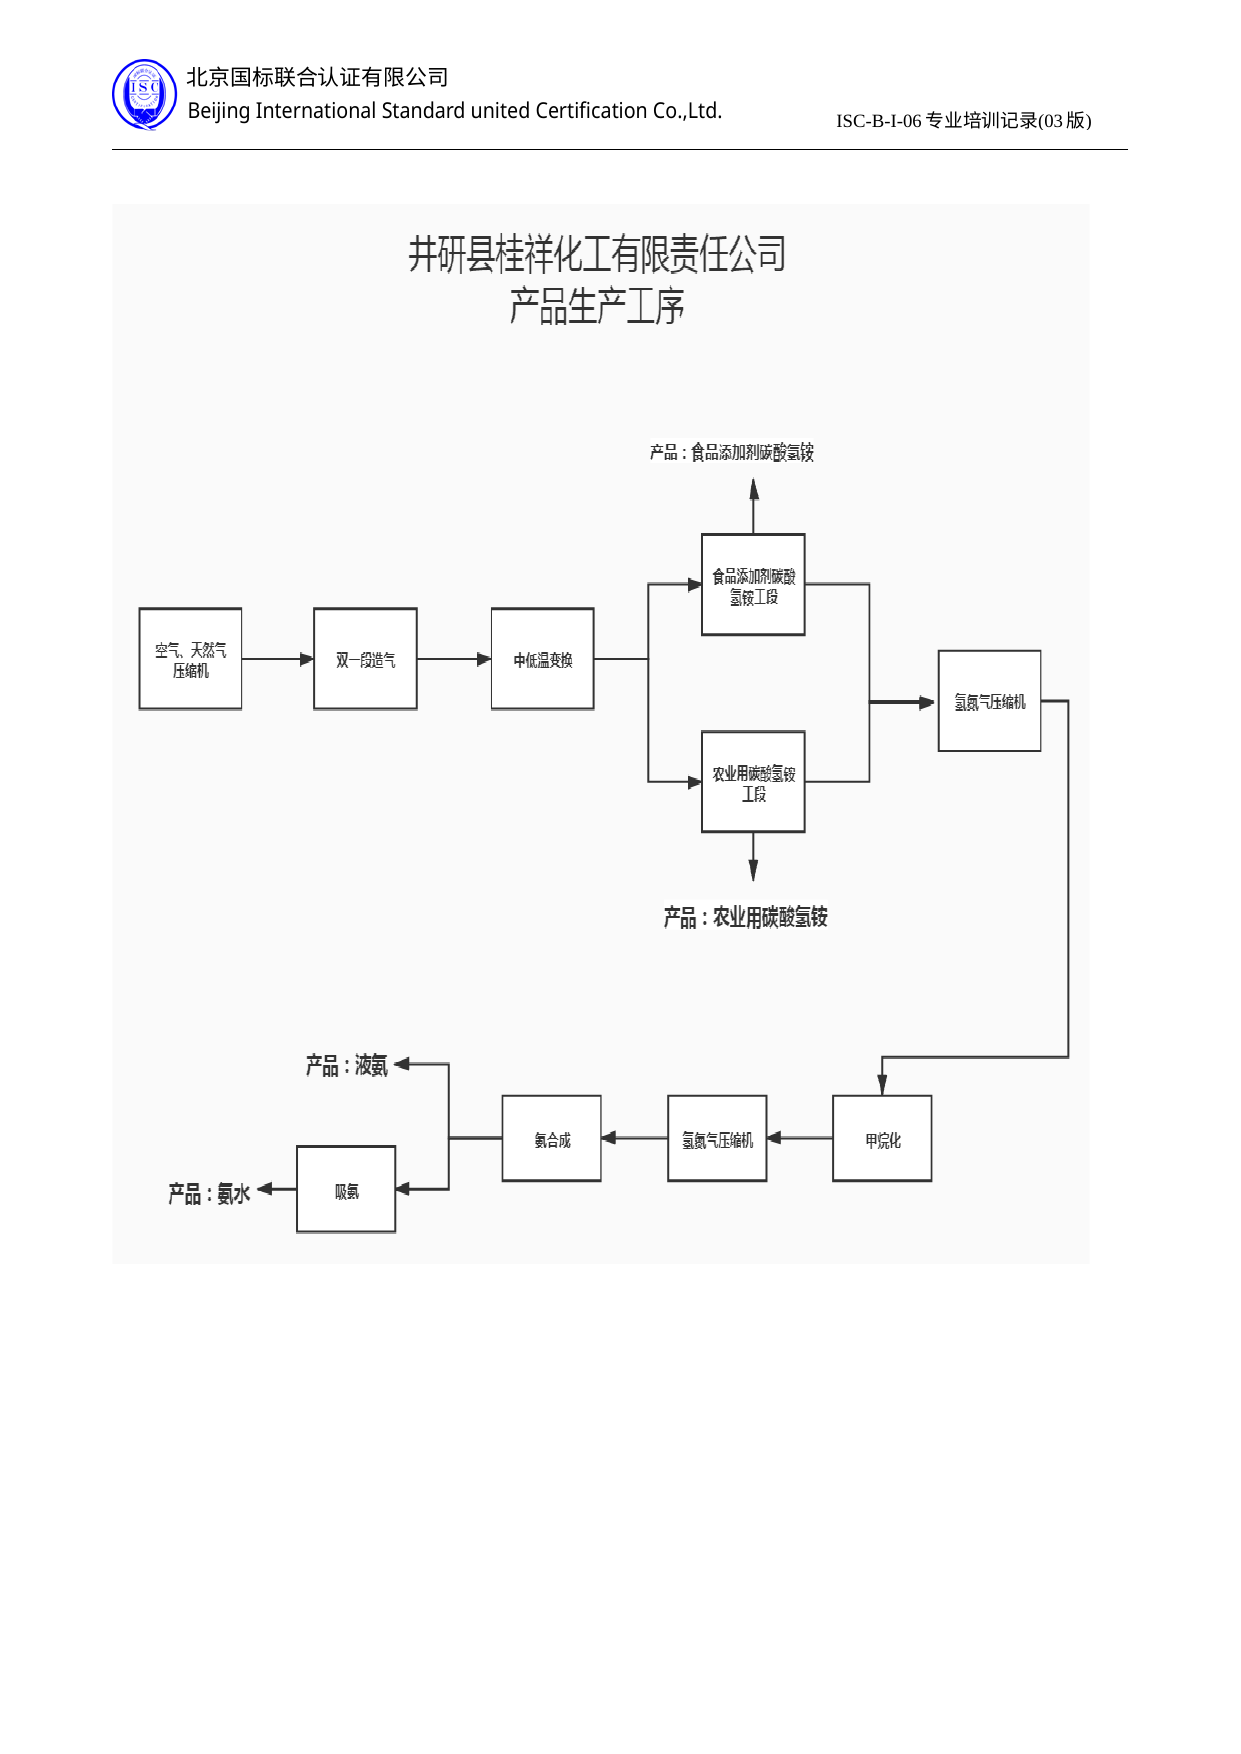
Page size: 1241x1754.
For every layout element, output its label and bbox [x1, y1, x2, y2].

picture [112, 59, 180, 131]
picture [112, 204, 1090, 1264]
